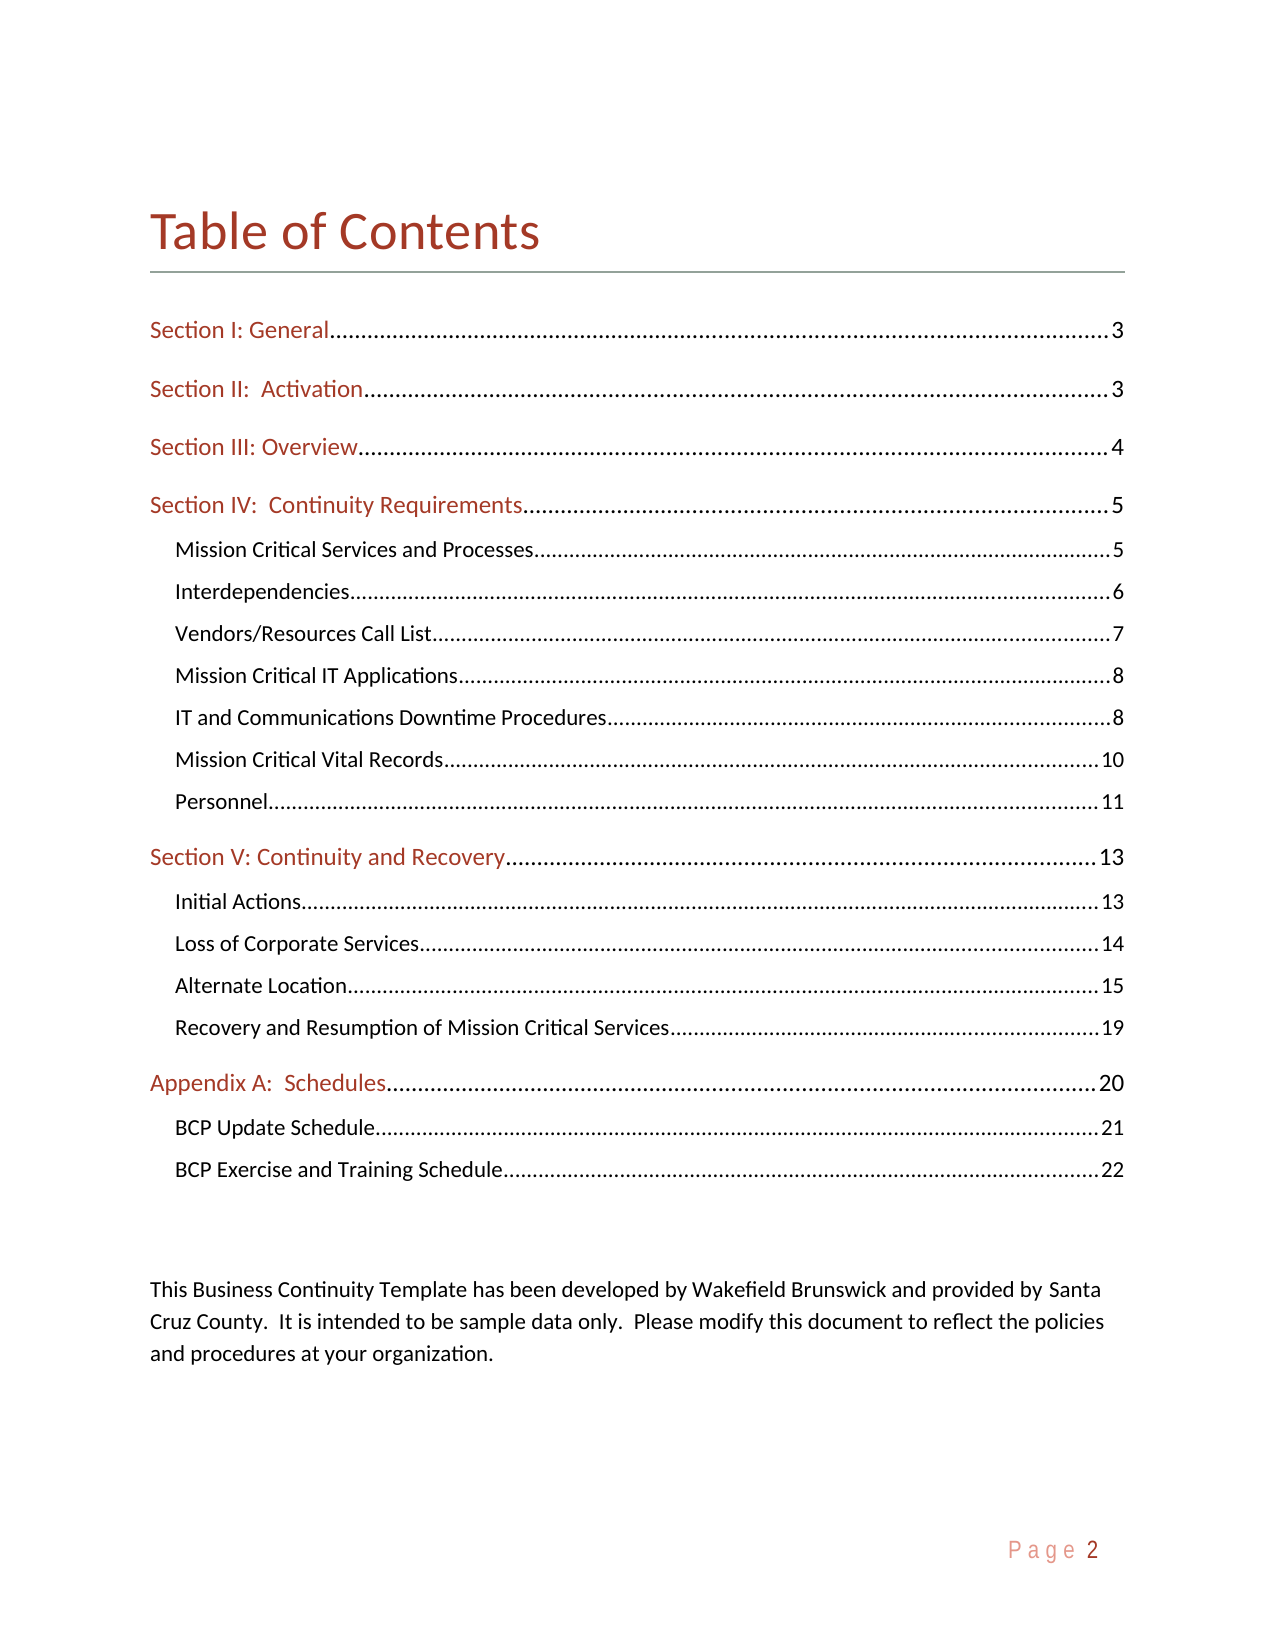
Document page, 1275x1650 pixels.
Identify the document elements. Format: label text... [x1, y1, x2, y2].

text IT and Communications Downtime Procedures 8 [175, 703, 1125, 731]
text Interdependencies 6 [175, 577, 1125, 605]
text Recovery and Resumption of Mission Critical Services 19 [175, 1013, 1125, 1041]
text This Business Continuity Template has been developed by Wakefield Brunswick and provided by Santa Cruz County. It is intended to be sample data only. Please modify this document to reflect the policies and procedures at your organization. [150, 1275, 1125, 1367]
text Mission Critical Services and Processes 5 [175, 535, 1125, 563]
text Section V: Continuity and Recovery 13 [150, 841, 1125, 872]
text Mission Critical Vital Records 10 [175, 745, 1125, 773]
title Table of Contents [150, 197, 1125, 271]
text Mission Critical IT Applications 8 [175, 661, 1125, 689]
text Section III: Overview 4 [150, 431, 1125, 462]
text Initial Actions 13 [175, 887, 1125, 915]
text Section II: Activation 3 [150, 373, 1125, 403]
text Personnel 11 [175, 787, 1125, 815]
text Section I: General 3 [150, 314, 1125, 345]
text BCP Update Schedule 21 [175, 1113, 1125, 1141]
text Section IV: Continuity Requirements 5 [150, 489, 1125, 520]
text Vendors/Resources Call List 7 [175, 619, 1125, 647]
text Loss of Corporate Services 14 [175, 929, 1125, 957]
text BCP Exercise and Training Schedule 22 [175, 1155, 1125, 1183]
text Appendix A: Schedules 20 [150, 1067, 1125, 1098]
text Alternate Location 15 [175, 971, 1125, 999]
